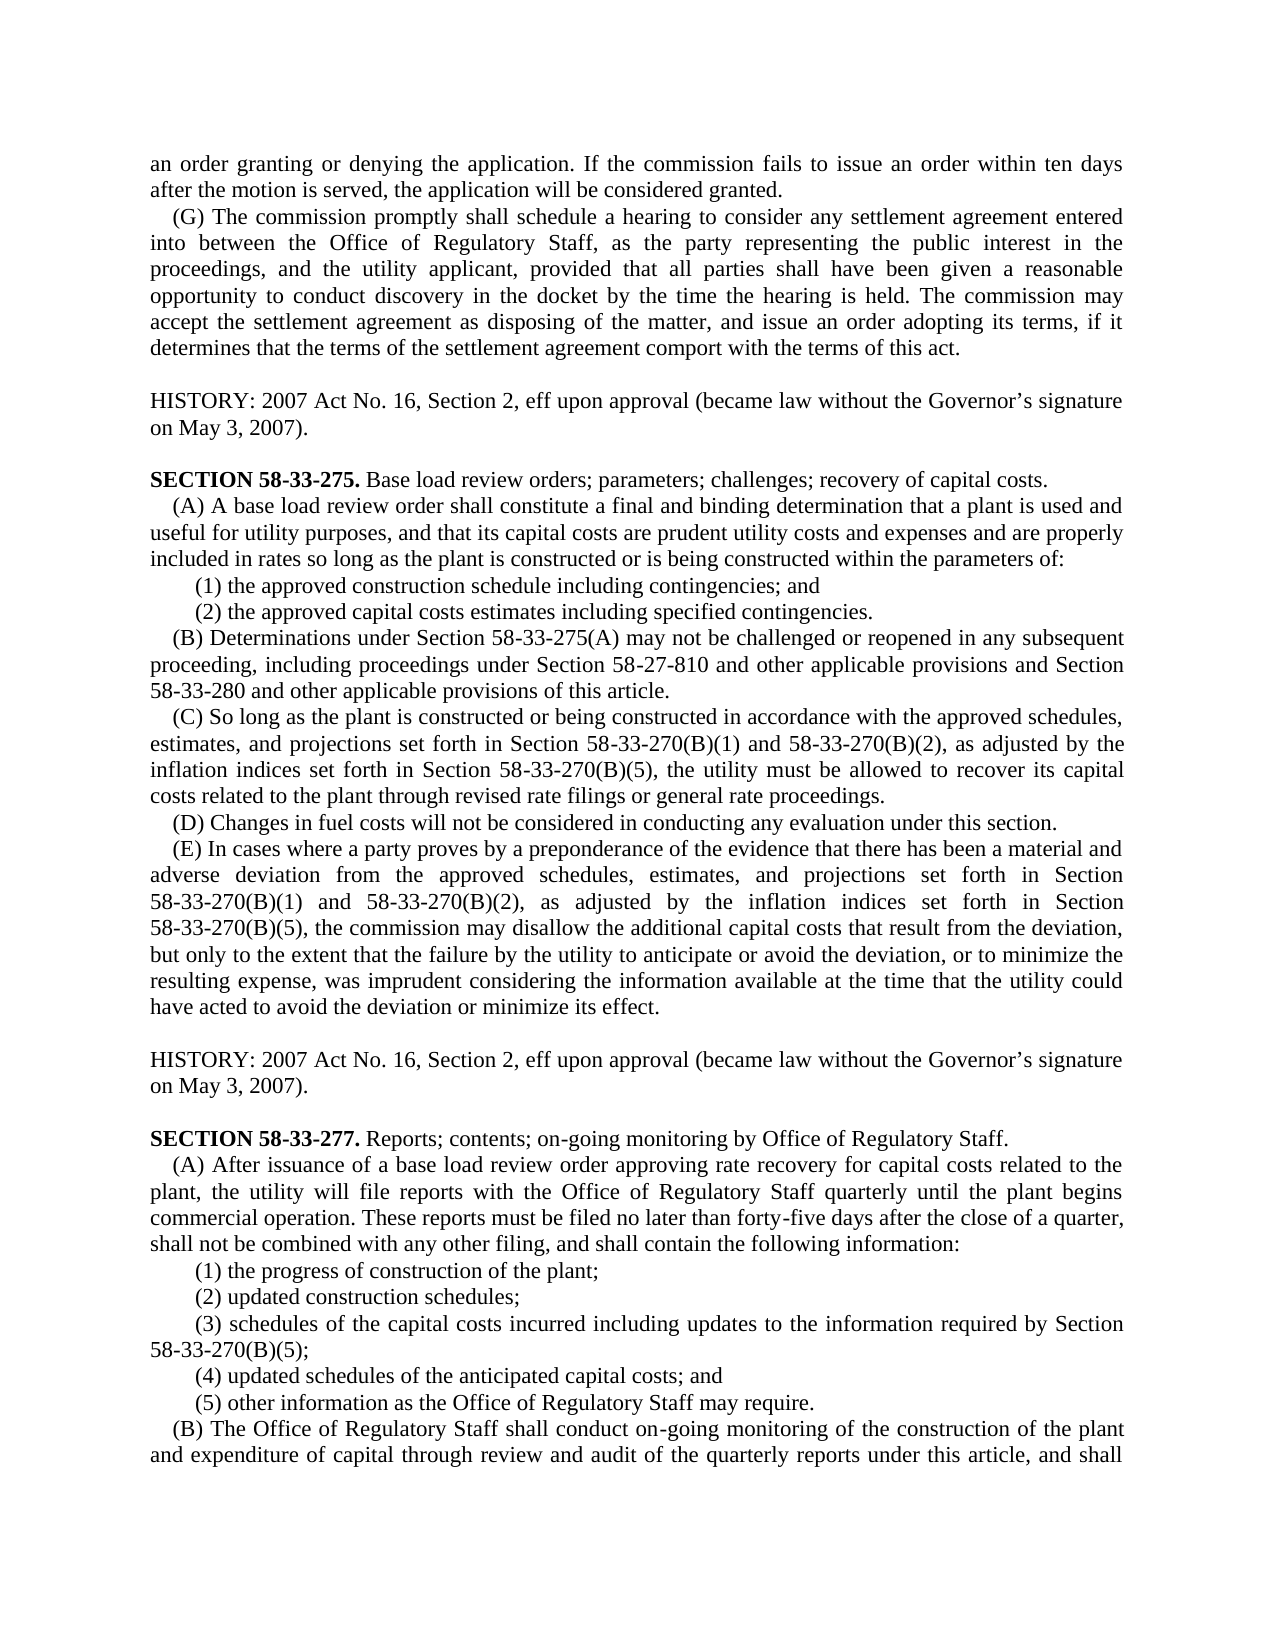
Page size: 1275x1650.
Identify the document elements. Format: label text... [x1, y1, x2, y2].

text (1) the progress of construction of the plant; [150, 1257, 1125, 1283]
text (A) A base load review order shall constitute a final and binding determination that a plant is used and useful for utility purposes, and that its capital costs are prudent utility costs and expenses and are properly included in rates so long as the plant is constructed or is being constructed within the parameters of: [150, 493, 1125, 572]
text (D) Changes in fuel costs will not be considered in conducting any evaluation under this section. [150, 809, 1125, 835]
text (2) updated construction schedules; [150, 1283, 1125, 1309]
text (5) other information as the Office of Regulatory Staff may require. [150, 1389, 1125, 1415]
text (B) Determinations under Section 58-33-275(A) may not be challenged or reopened in any subsequent proceeding, including proceedings under Section 58-27-810 and other applicable provisions and Section 58-33-280 and other applicable provisions of this article. [150, 624, 1125, 703]
text SECTION 58-33-275. Base load review orders; parameters; challenges; recovery of capital costs. [150, 466, 1125, 493]
text (G) The commission promptly shall schedule a hearing to consider any settlement agreement entered into between the Office of Regulatory Staff, as the party representing the public interest in the proceedings, and the utility applicant, provided that all parties shall have been given a reasonable opportunity to conduct discovery in the docket by the time the hearing is held. The commission may accept the settlement agreement as disposing of the matter, and issue an order adopting its terms, if it determines that the terms of the settlement agreement comport with the terms of this act. [150, 203, 1125, 361]
text SECTION 58-33-277. Reports; contents; on-going monitoring by Office of Regulatory Staff. [150, 1125, 1125, 1151]
text HISTORY: 2007 Act No. 16, Section 2, eff upon approval (became law without the Governor’s signature on May 3, 2007). [150, 1046, 1125, 1099]
text (A) After issuance of a base load review order approving rate recovery for capital costs related to the plant, the utility will file reports with the Office of Regulatory Staff quarterly until the plant begins commercial operation. These reports must be filed no later than forty-five days after the close of a quarter, shall not be combined with any other filing, and shall contain the following information: [150, 1151, 1125, 1257]
text HISTORY: 2007 Act No. 16, Section 2, eff upon approval (became law without the Governor’s signature on May 3, 2007). [150, 387, 1125, 440]
text (4) updated schedules of the anticipated capital costs; and [150, 1362, 1125, 1389]
text (1) the approved construction schedule including contingencies; and [150, 572, 1125, 598]
text (C) So long as the plant is constructed or being constructed in accordance with the approved schedules, estimates, and projections set forth in Section 58-33-270(B)(1) and 58-33-270(B)(2), as adjusted by the inflation indices set forth in Section 58-33-270(B)(5), the utility must be allowed to recover its capital costs related to the plant through revised rate filings or general rate proceedings. [150, 703, 1125, 809]
text (E) In cases where a party proves by a preponderance of the evidence that there has been a material and adverse deviation from the approved schedules, estimates, and projections set forth in Section 58-33-270(B)(1) and 58-33-270(B)(2), as adjusted by the inflation indices set forth in Section 58-33-270(B)(5), the commission may disallow the additional capital costs that result from the deviation, but only to the extent that the failure by the utility to anticipate or avoid the deviation, or to minimize the resulting expense, was imprudent considering the information available at the time that the utility could have acted to avoid the deviation or minimize its effect. [150, 835, 1125, 1020]
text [150, 1415, 1125, 1468]
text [150, 150, 1125, 203]
text (3) schedules of the capital costs incurred including updates to the information required by Section 58-33-270(B)(5); [150, 1309, 1125, 1362]
text (2) the approved capital costs estimates including specified contingencies. [150, 598, 1125, 624]
